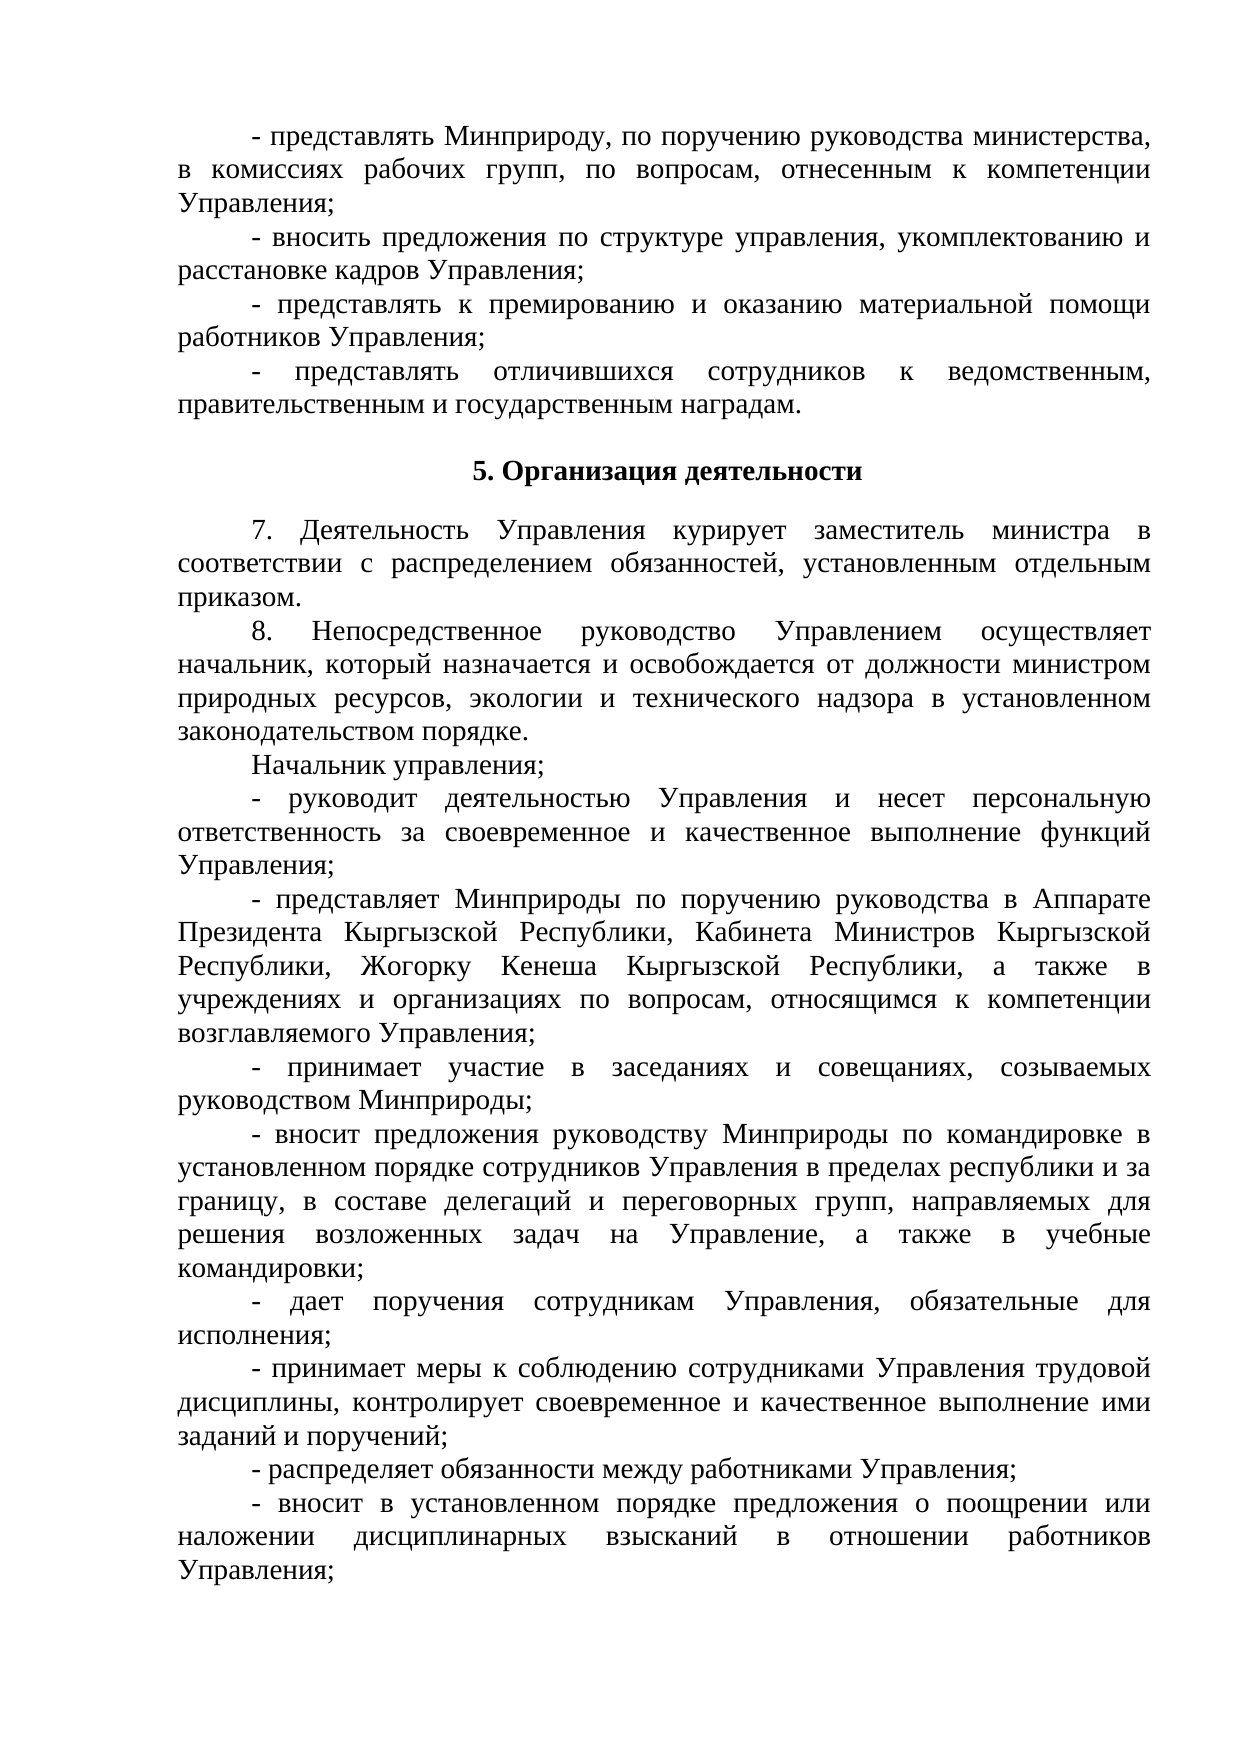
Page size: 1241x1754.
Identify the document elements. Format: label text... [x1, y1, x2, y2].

text - вносить предложения по структуре управления, укомплектованию и расстановке кадров Управления; [177, 219, 1152, 286]
text - представлять к премированию и оказанию материальной помощи работников Управления; [177, 286, 1152, 353]
text 7. Деятельность Управления курирует заместитель министра в соответствии с распределением обязанностей, установленным отдельным приказом. [177, 512, 1152, 613]
text - принимает участие в заседаниях и совещаниях, созываемых руководством Минприроды; [177, 1049, 1152, 1116]
text - представлять отличившихся сотрудников к ведомственным, правительственным и государственным наградам. [177, 353, 1152, 420]
text - дает поручения сотрудникам Управления, обязательные для исполнения; [177, 1283, 1152, 1351]
text 8. Непосредственное руководство Управлением осуществляет начальник, который назначается и освобождается от должности министром природных ресурсов, экологии и технического надзора в установленном законодательством порядке. [177, 613, 1152, 747]
text - представлять Минприроду, по поручению руководства министерства, в комиссиях рабочих групп, по вопросам, отнесенным к компетенции Управления; [177, 118, 1152, 219]
text - распределяет обязанности между работниками Управления; [177, 1451, 1152, 1485]
text - вносит в установленном порядке предложения о поощрении или наложении дисциплинарных взысканий в отношении работников Управления; [177, 1485, 1152, 1585]
text 5. Организация деятельности [398, 453, 1152, 487]
text Начальник управления; [177, 747, 1152, 780]
text - вносит предложения руководству Минприроды по командировке в установленном порядке сотрудников Управления в пределах республики и за границу, в составе делегаций и переговорных групп, направляемых для решения возложенных задач на Управление, а также в учебные командировки; [177, 1116, 1152, 1283]
text - представляет Минприроды по поручению руководства в Аппарате Президента Кыргызской Республики, Кабинета Министров Кыргызской Республики, Жогорку Кенеша Кыргызской Республики, а также в учреждениях и организациях по вопросам, относящимся к компетенции возглавляемого Управления; [177, 881, 1152, 1049]
text - принимает меры к соблюдению сотрудниками Управления трудовой дисциплины, контролирует своевременное и качественное выполнение ими заданий и поручений; [177, 1351, 1152, 1451]
text - руководит деятельностью Управления и несет персональную ответственность за своевременное и качественное выполнение функций Управления; [177, 780, 1152, 881]
